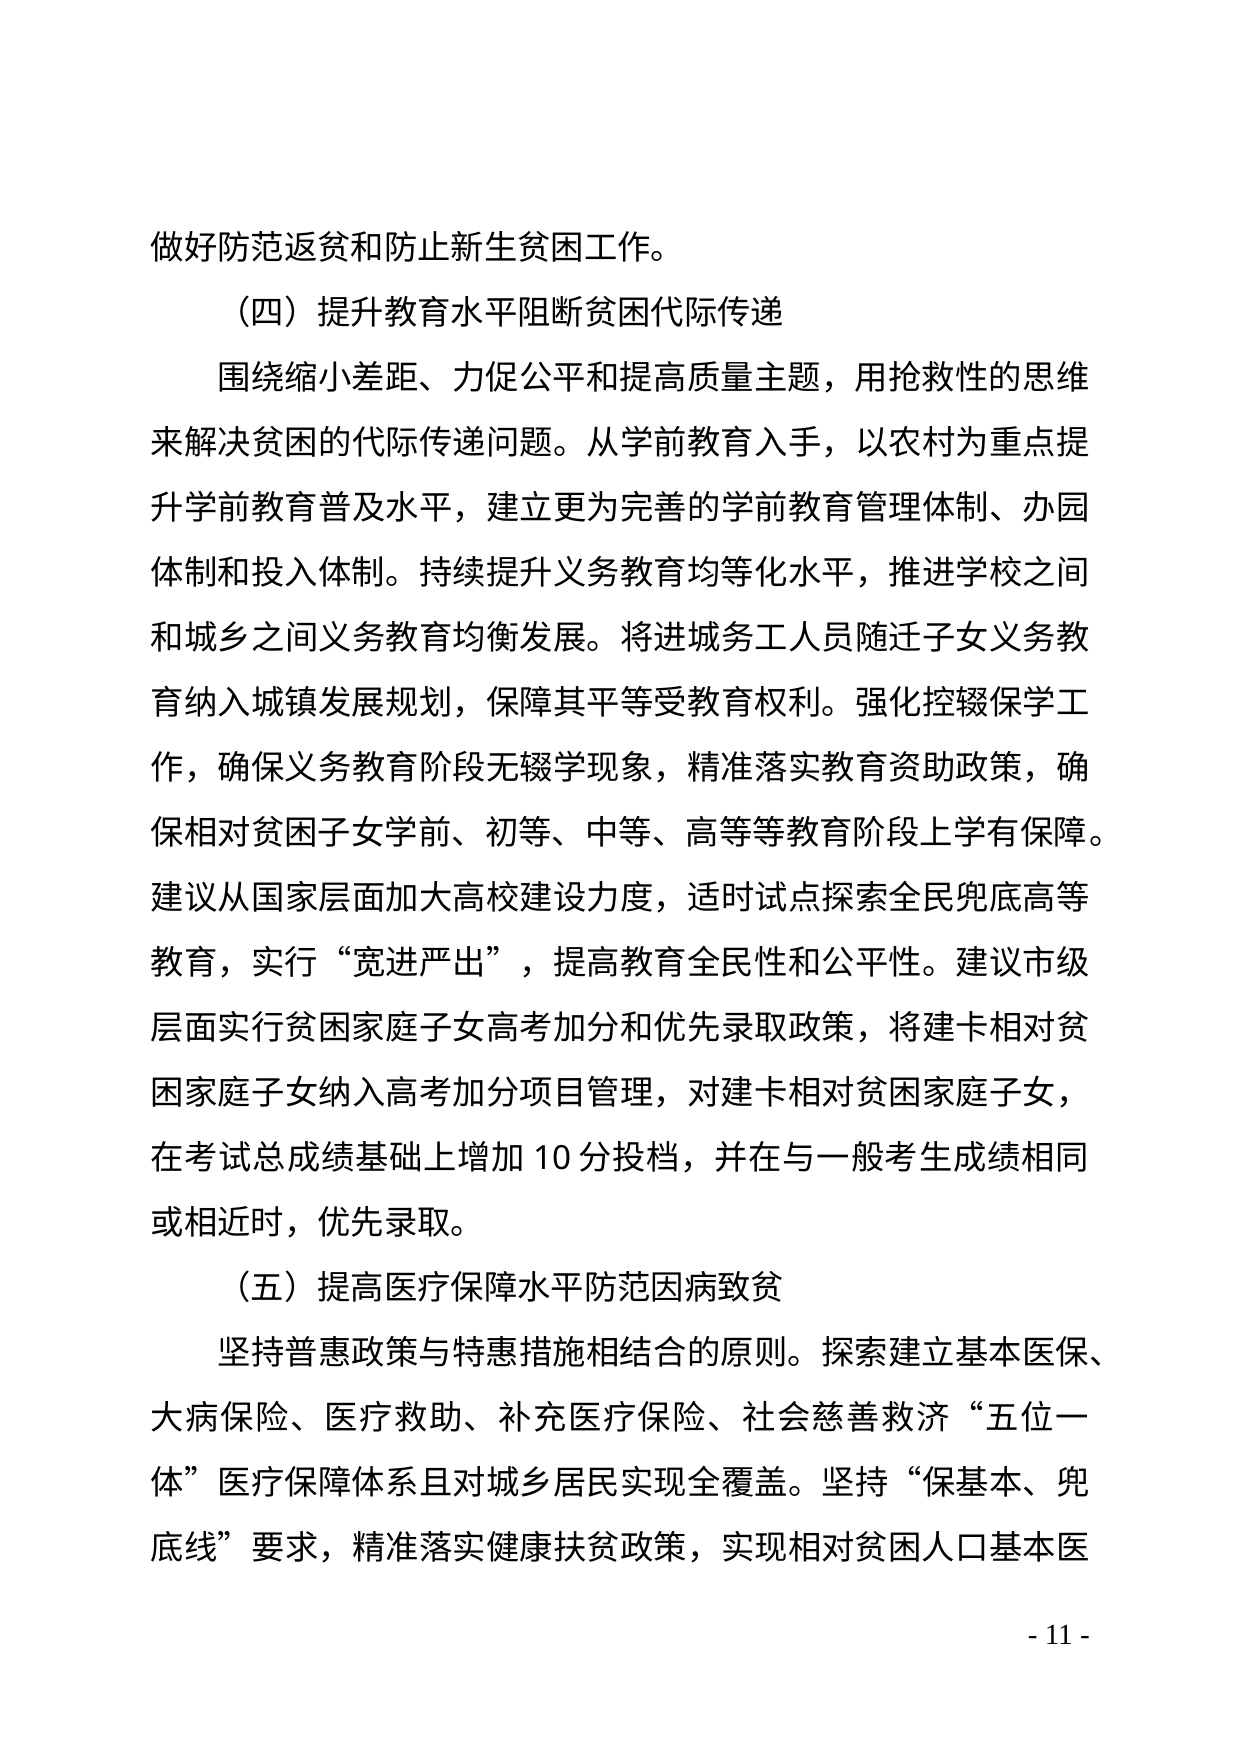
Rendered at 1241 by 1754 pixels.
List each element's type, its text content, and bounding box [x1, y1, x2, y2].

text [151, 1317, 1089, 1577]
subtitle （五）提高医疗保障水平防范因病致贫 [151, 1252, 1089, 1317]
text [151, 212, 1089, 277]
text 围绕缩小差距、力促公平和提高质量主题，用抢救性的思维来解决贫困的代际传递问题。从学前教育入手，以农村为重点提升学前教育普及水平，建立更为完善的学前教育管理体制、办园体制和投入体制。持续提升义务教育均等化水平，推进学校之间和城乡之间义务教育均衡发展。将进城务工人员随迁子女义务教育纳入城镇发展规划，保障其平等受教育权利。强化控辍保学工作，确保义务教育阶段无辍学现象，精准落实教育资助政策，确保相对贫困子女学前、初等、中等、高等等教育阶段上学有保障。建议从国家层面加大高校建设力度，适时试点探索全民兜底高等教育，实行“宽进严出”，提高教育全民性和公平性。建议市级层面实行贫困家庭子女高考加分和优先录取政策，将建卡相对贫困家庭子女纳入高考加分项目管理，对建卡相对贫困家庭子女，在考试总成绩基础上增加10分投档，并在与一般考生成绩相同或相近时，优先录取。 [151, 342, 1089, 1252]
subtitle （四）提升教育水平阻断贫困代际传递 [151, 277, 1089, 342]
